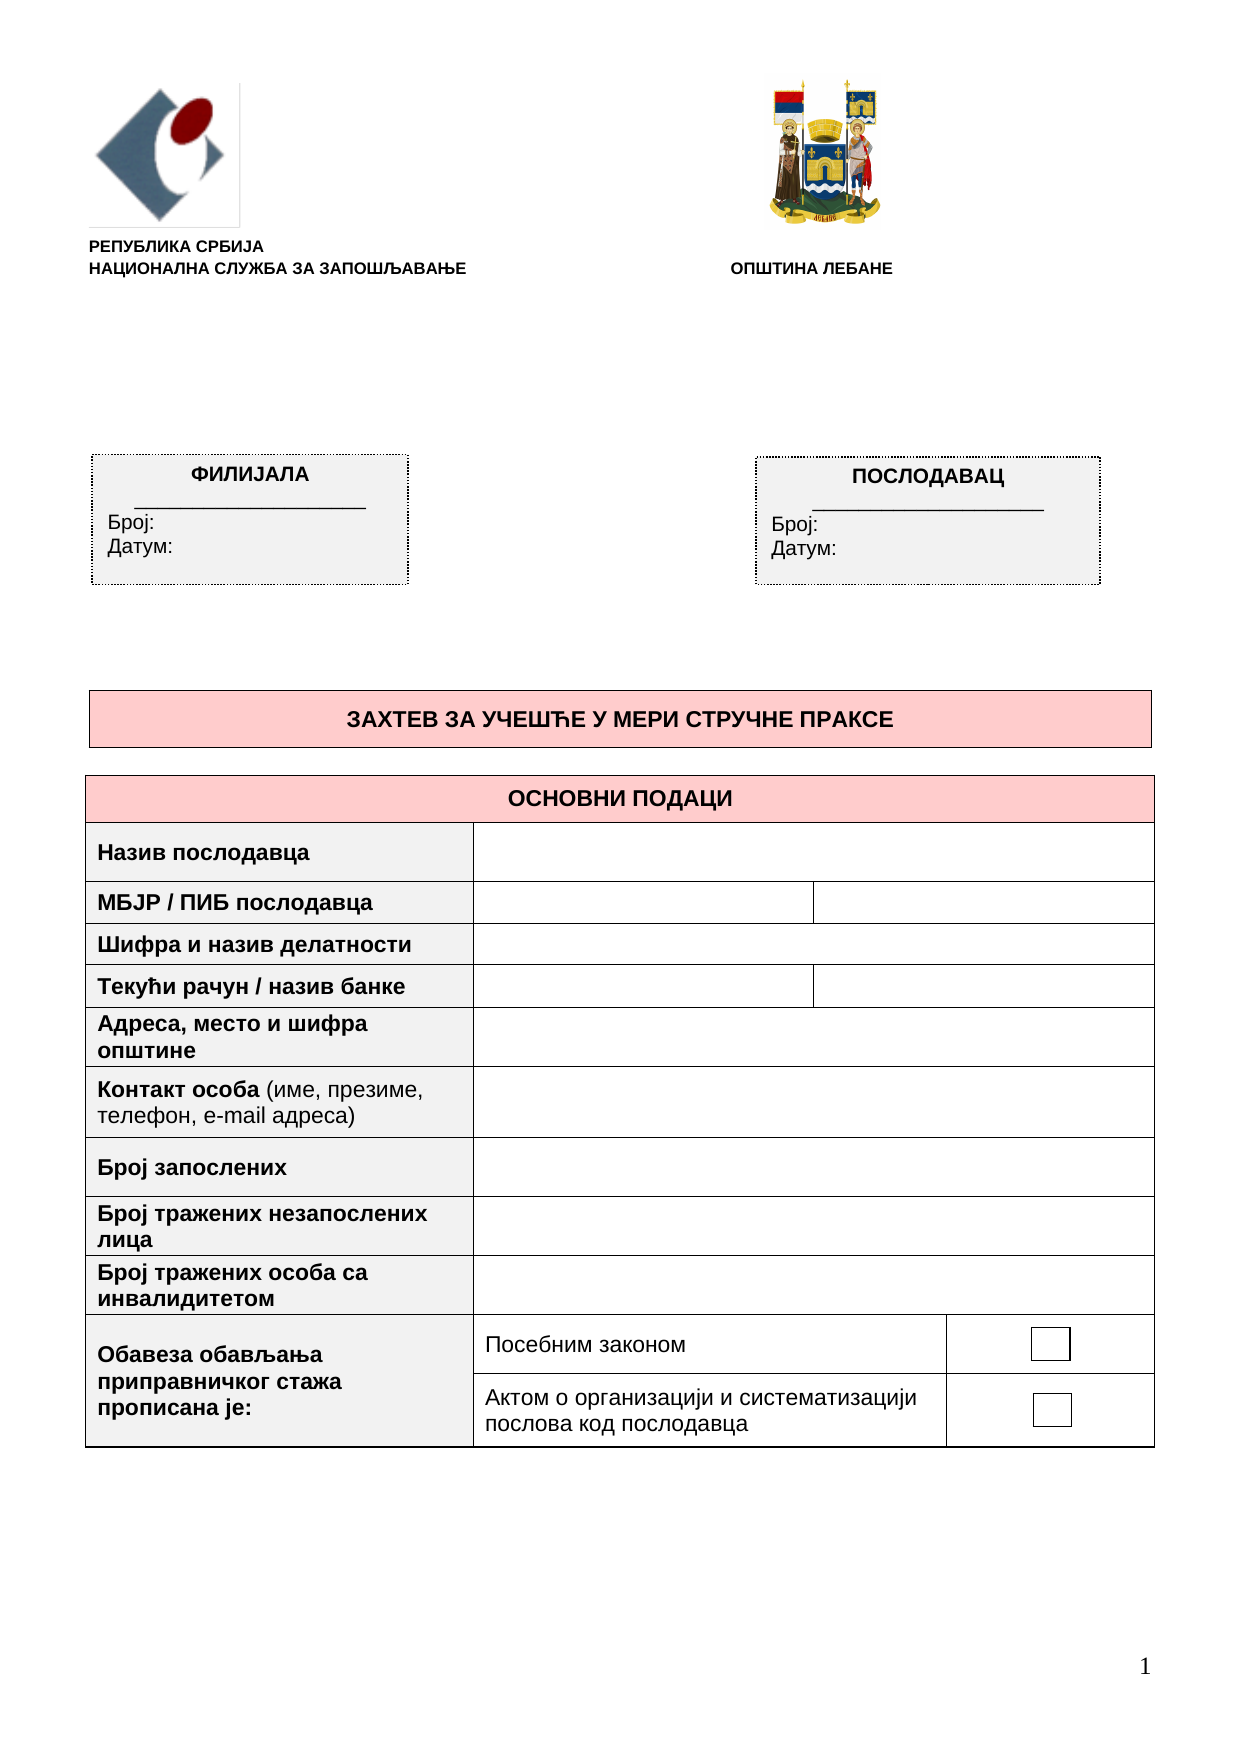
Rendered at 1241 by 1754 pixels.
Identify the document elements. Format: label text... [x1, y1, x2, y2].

table_cell [947, 1374, 1154, 1446]
table_cell Број запослених [86, 1138, 473, 1196]
table_cell [474, 1008, 1154, 1066]
table_cell Посебним законом [474, 1315, 946, 1373]
picture [88, 83, 242, 230]
table_cell [474, 924, 1154, 964]
table_cell Назив послодавца [86, 823, 473, 881]
table_cell Контакт особа (име, презиме, телефон, е-mail адреса) [86, 1067, 473, 1137]
table_cell Шифра и назив делатности [86, 924, 473, 964]
table_cell Адреса, место и шифра општине [86, 1008, 473, 1066]
table_cell [474, 1067, 1154, 1137]
table_cell [947, 1315, 1154, 1373]
table_cell [474, 823, 1154, 881]
table_cell [474, 1256, 1154, 1314]
table_cell [474, 1138, 1154, 1196]
picture [763, 73, 881, 230]
table_cell [474, 882, 813, 923]
table_cell [814, 882, 1154, 923]
table_cell Актом о организацији и систематизацији послова код послодавца [474, 1374, 946, 1446]
table_cell МБЈР / ПИБ послодавца [86, 882, 473, 923]
table_cell [814, 965, 1154, 1007]
table_header ЗАХТЕВ ЗА УЧЕШЋЕ У МЕРИ СТРУЧНЕ ПРАКСЕ [90, 691, 1151, 747]
table_header ОСНОВНИ ПОДАЦИ [86, 776, 1154, 822]
table_cell Број тражених особа са инвалидитетом [86, 1256, 473, 1314]
table_cell Број тражених незапослених лица [86, 1197, 473, 1255]
table_cell [474, 1197, 1154, 1255]
table_cell Обавеза обављања приправничког стажа прописана је: [86, 1315, 473, 1446]
table_cell Текући рачун / назив банке [86, 965, 473, 1007]
table_cell [474, 965, 813, 1007]
